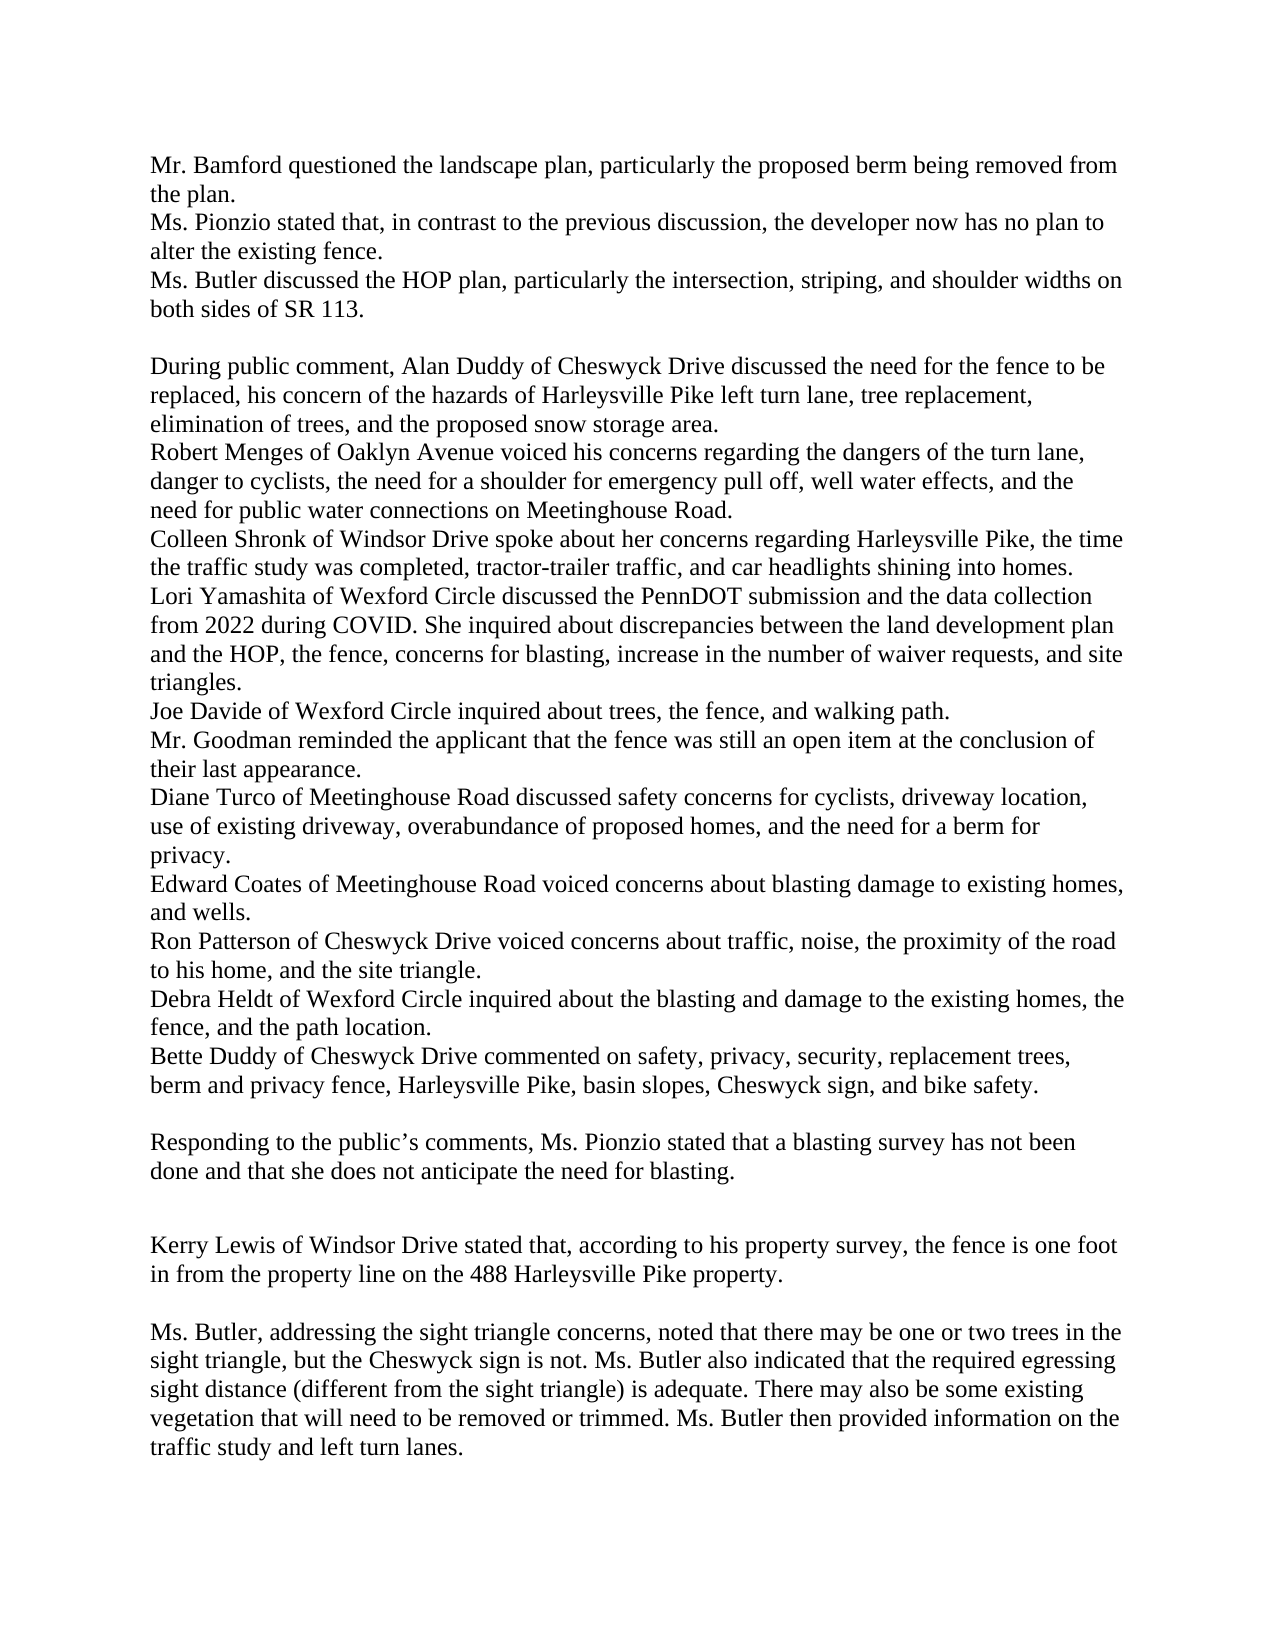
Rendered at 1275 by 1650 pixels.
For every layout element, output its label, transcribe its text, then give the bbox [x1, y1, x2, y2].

text During public comment, Alan Duddy of Cheswyck Drive discussed the need for the fence to be replaced, his concern of the hazards of Harleysville Pike left turn lane, tree replacement, elimination of trees, and the proposed snow storage area. [150, 351, 1125, 437]
text Debra Heldt of Wexford Circle inquired about the blasting and damage to the existing homes, the fence, and the path location. [150, 984, 1125, 1041]
text Edward Coates of Meetinghouse Road voiced concerns about blasting damage to existing homes, and wells. [150, 869, 1125, 926]
text Lori Yamashita of Wexford Circle discussed the PennDOT submission and the data collection from 2022 during COVID. She inquired about discrepancies between the land development plan and the HOP, the fence, concerns for blasting, increase in the number of waiver requests, and site triangles. [150, 581, 1125, 696]
text Joe Davide of Wexford Circle inquired about trees, the fence, and walking path. [150, 696, 1125, 725]
text Robert Menges of Oaklyn Avenue voiced his concerns regarding the dangers of the turn lane, danger to cyclists, the need for a shoulder for emergency pull off, well water effects, and the need for public water connections on Meetinghouse Road. [150, 437, 1125, 524]
text Colleen Shronk of Windsor Drive spoke about her concerns regarding Harleysville Pike, the time the traffic study was completed, tractor-trailer traffic, and car headlights shining into homes. [150, 524, 1125, 581]
text Ms. Butler, addressing the sight triangle concerns, noted that there may be one or two trees in the sight triangle, but the Cheswyck sign is not. Ms. Butler also indicated that the required egressing sight distance (different from the sight triangle) is adequate. There may also be some existing vegetation that will need to be removed or trimmed. Ms. Butler then provided information on the traffic study and left turn lanes. [150, 1317, 1125, 1460]
text Mr. Goodman reminded the applicant that the fence was still an open item at the conclusion of their last appearance. [150, 725, 1125, 782]
text Bette Duddy of Cheswyck Drive commented on safety, privacy, security, replacement trees, berm and privacy fence, Harleysville Pike, basin slopes, Cheswyck sign, and bike safety. [150, 1041, 1125, 1099]
text Ms. Butler discussed the HOP plan, particularly the intersection, striping, and shoulder widths on both sides of SR 113. [150, 265, 1125, 322]
text Responding to the public’s comments, Ms. Pionzio stated that a blasting survey has not been done and that she does not anticipate the need for blasting. [150, 1127, 1125, 1185]
text Kerry Lewis of Windsor Drive stated that, according to his property survey, the fence is one foot in from the property line on the 488 Harleysville Pike property. [150, 1230, 1125, 1288]
text Diane Turco of Meetinghouse Road discussed safety concerns for cyclists, driveway location, use of existing driveway, overabundance of proposed homes, and the need for a berm for privacy. [150, 782, 1125, 869]
text Mr. Bamford questioned the landscape plan, particularly the proposed berm being removed from the plan. [150, 150, 1125, 207]
text Ms. Pionzio stated that, in contrast to the previous discussion, the developer now has no plan to alter the existing fence. [150, 207, 1125, 265]
text Ron Patterson of Cheswyck Drive voiced concerns about traffic, noise, the proximity of the road to his home, and the site triangle. [150, 926, 1125, 984]
